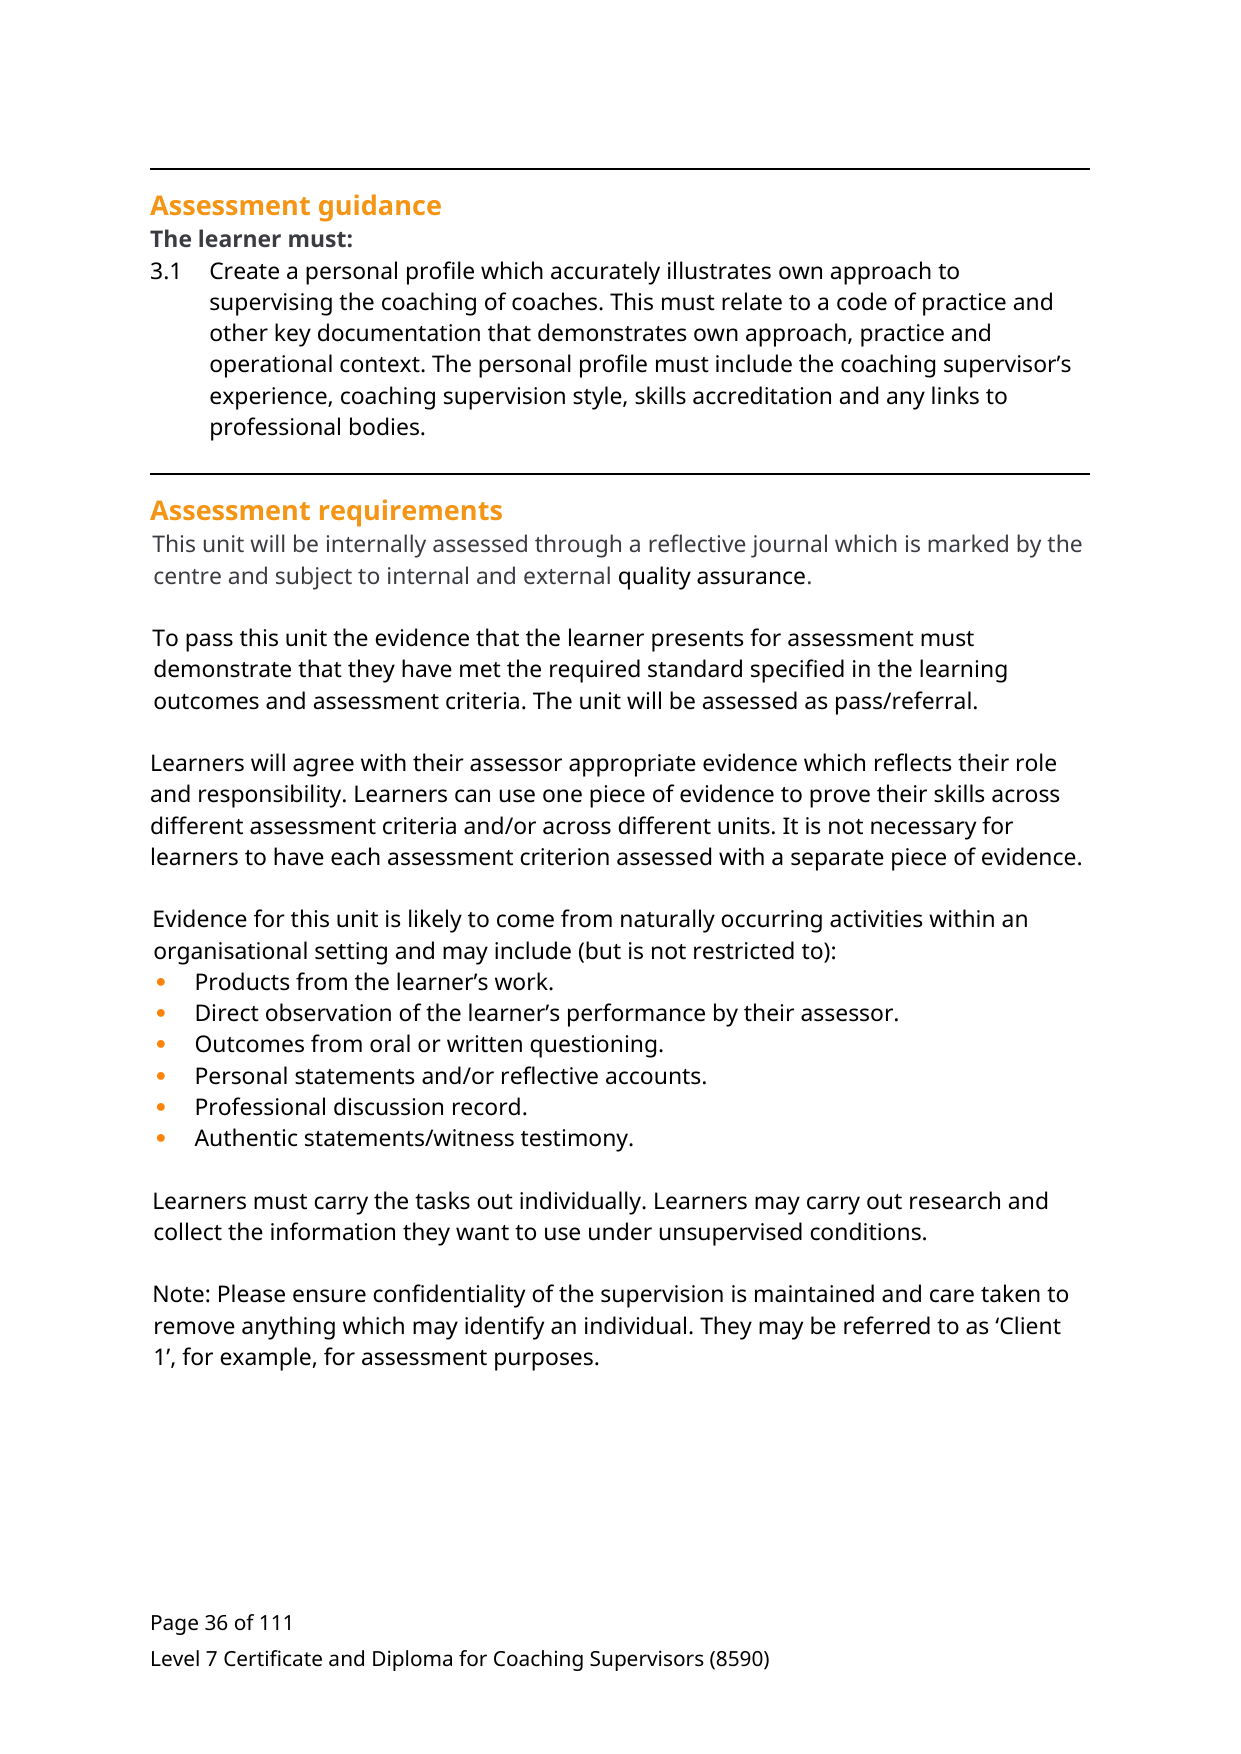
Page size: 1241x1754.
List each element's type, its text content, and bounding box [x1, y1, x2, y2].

list Personal statements and/or reflective accounts. [157, 1060, 1090, 1091]
text Learners must carry the tasks out individually. Learners may carry out research and collect the information they want to use under unsupervised conditions. [152, 1185, 1090, 1247]
text Evidence for this unit is likely to come from naturally occurring activities within an organisational setting and may include (but is not restricted to): [152, 903, 1090, 966]
list Products from the learner’s work. [157, 966, 1090, 997]
text The learner must: [150, 223, 1090, 254]
list Professional discussion record. [157, 1091, 1090, 1122]
text Learners will agree with their assessor appropriate evidence which reflects their role and responsibility. Learners can use one piece of evidence to prove their skills across different assessment criteria and/or across different units. It is not necessary for learners to have each assessment criterion assessed with a separate piece of evidence. [150, 747, 1090, 872]
text This unit will be internally assessed through a reflective journal which is marked by the centre and subject to internal and external quality assurance. [152, 528, 1090, 591]
text To pass this unit the evidence that the learner presents for assessment must demonstrate that they have met the required standard specified in the learning outcomes and assessment criteria. The unit will be assessed as pass/referral. [152, 622, 1090, 716]
list Direct observation of the learner’s performance by their assessor. [157, 997, 1090, 1028]
list Authentic statements/witness testimony. [157, 1122, 1090, 1153]
title Assessment guidance [150, 170, 1090, 223]
title Assessment requirements [150, 475, 1090, 528]
text Note: Please ensure confidentiality of the supervision is maintained and care taken to remove anything which may identify an individual. They may be referred to as ‘Client 1’, for example, for assessment purposes. [152, 1278, 1090, 1372]
title 3.1 Create a personal profile which accurately illustrates own approach to supervising the coaching of coaches. This must relate to a code of practice and other key documentation that demonstrates own approach, practice and operational context. The personal profile must include the coaching supervisor’s experience, coaching supervision style, skills accreditation and any links to professional bodies. [150, 254, 1090, 442]
list Outcomes from oral or written questioning. [157, 1028, 1090, 1060]
